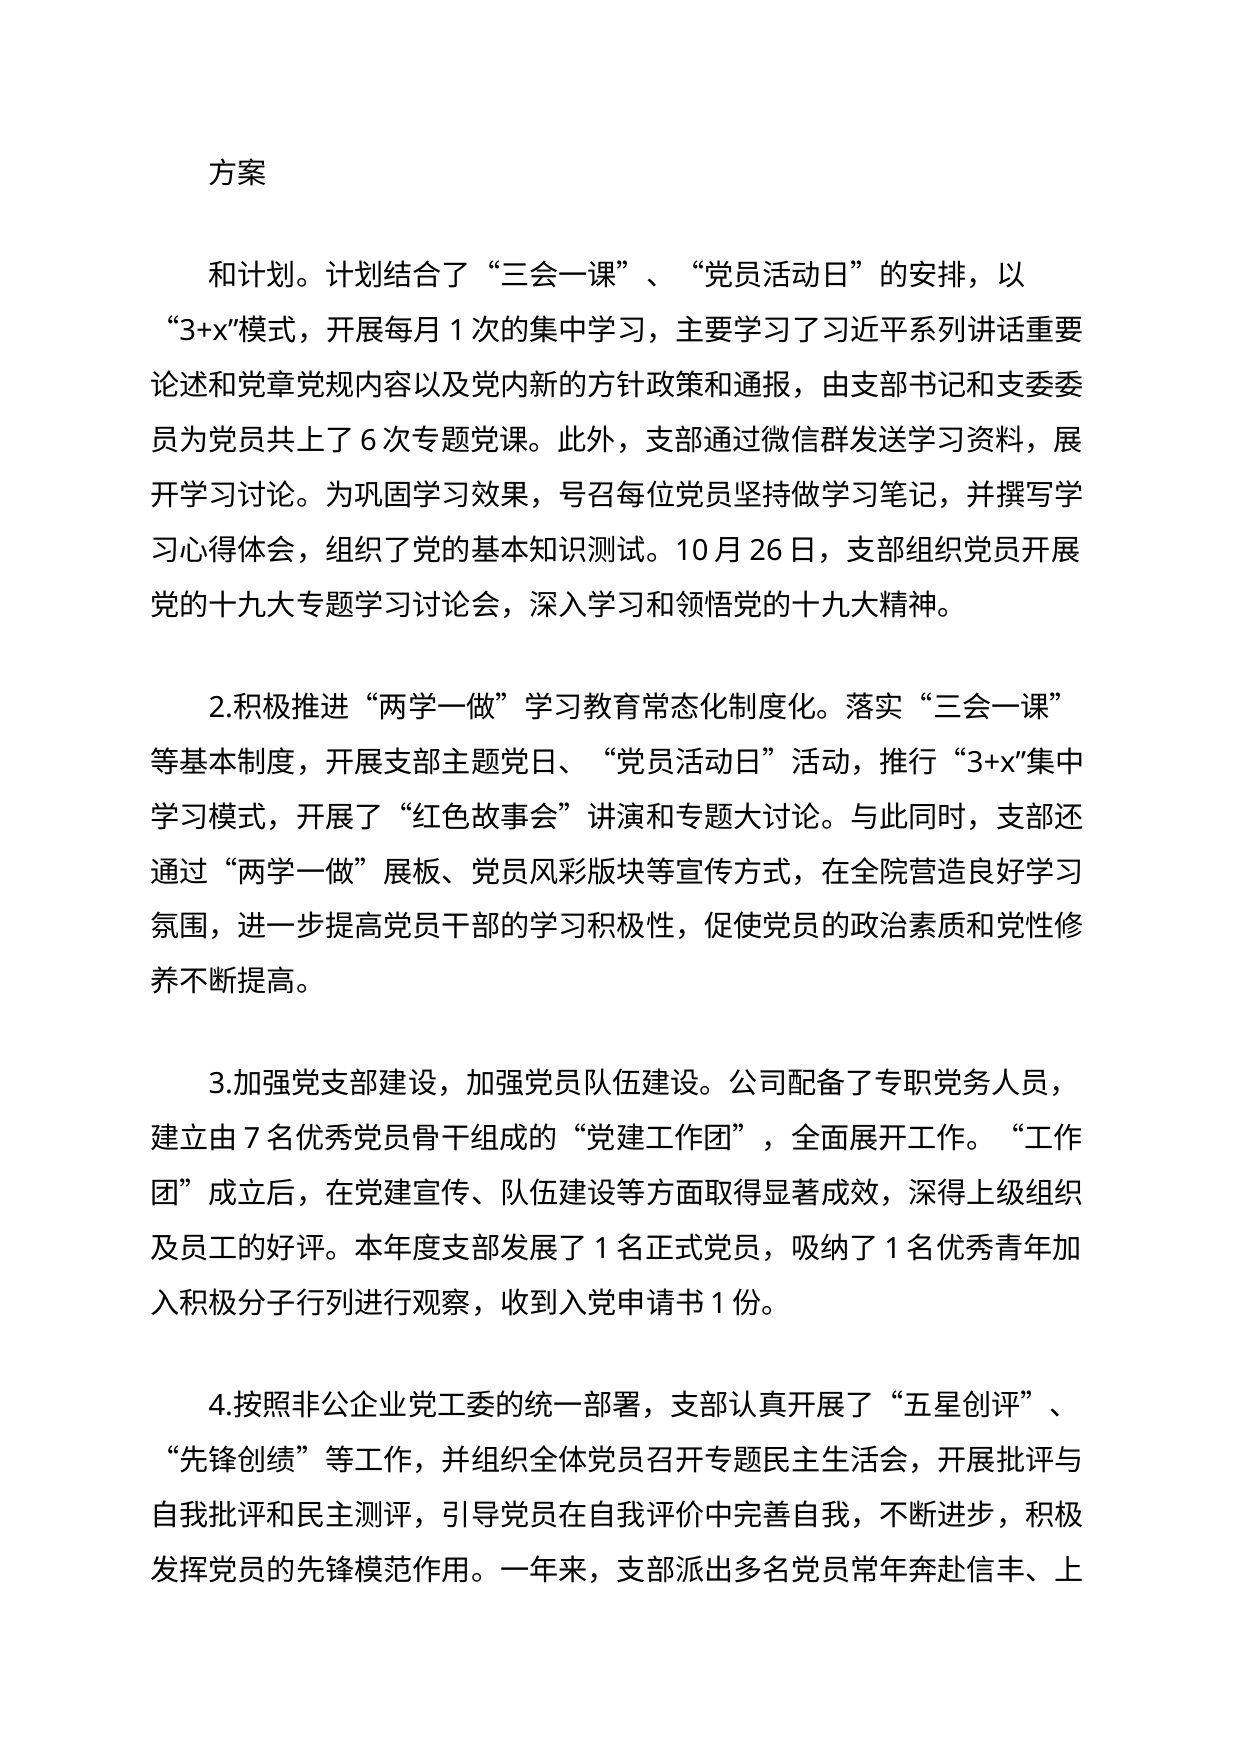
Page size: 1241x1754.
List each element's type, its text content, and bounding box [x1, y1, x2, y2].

text 2.积极推进“两学一做”学习教育常态化制度化。落实“三会一课”等基本制度，开展支部主题党日、“党员活动日”活动，推行“3+x”集中学习模式，开展了“红色故事会”讲演和专题大讨论。与此同时，支部还通过“两学一做”展板、党员风彩版块等宣传方式，在全院营造良好学习氛围，进一步提高党员干部的学习积极性，促使党员的政治素质和党性修养不断提高。 [150, 683, 1090, 1000]
text 3.加强党支部建设，加强党员队伍建设。公司配备了专职党务人员，建立由7名优秀党员骨干组成的“党建工作团”，全面展开工作。“工作团”成立后，在党建宣传、队伍建设等方面取得显著成效，深得上级组织及员工的好评。本年度支部发展了1名正式党员，吸纳了1名优秀青年加入积极分子行列进行观察，收到入党申请书1份。 [150, 1060, 1090, 1322]
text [150, 1382, 1090, 1589]
text 和计划。计划结合了“三会一课”、“党员活动日”的安排，以“3+x”模式，开展每月1次的集中学习，主要学习了习近平系列讲话重要论述和党章党规内容以及党内新的方针政策和通报，由支部书记和支委委员为党员共上了6次专题党课。此外，支部通过微信群发送学习资料，展开学习讨论。为巩固学习效果，号召每位党员坚持做学习笔记，并撰写学习心得体会，组织了党的基本知识测试。10月26日，支部组织党员开展党的十九大专题学习讨论会，深入学习和领悟党的十九大精神。 [150, 252, 1090, 624]
text 方案 [150, 150, 1090, 192]
